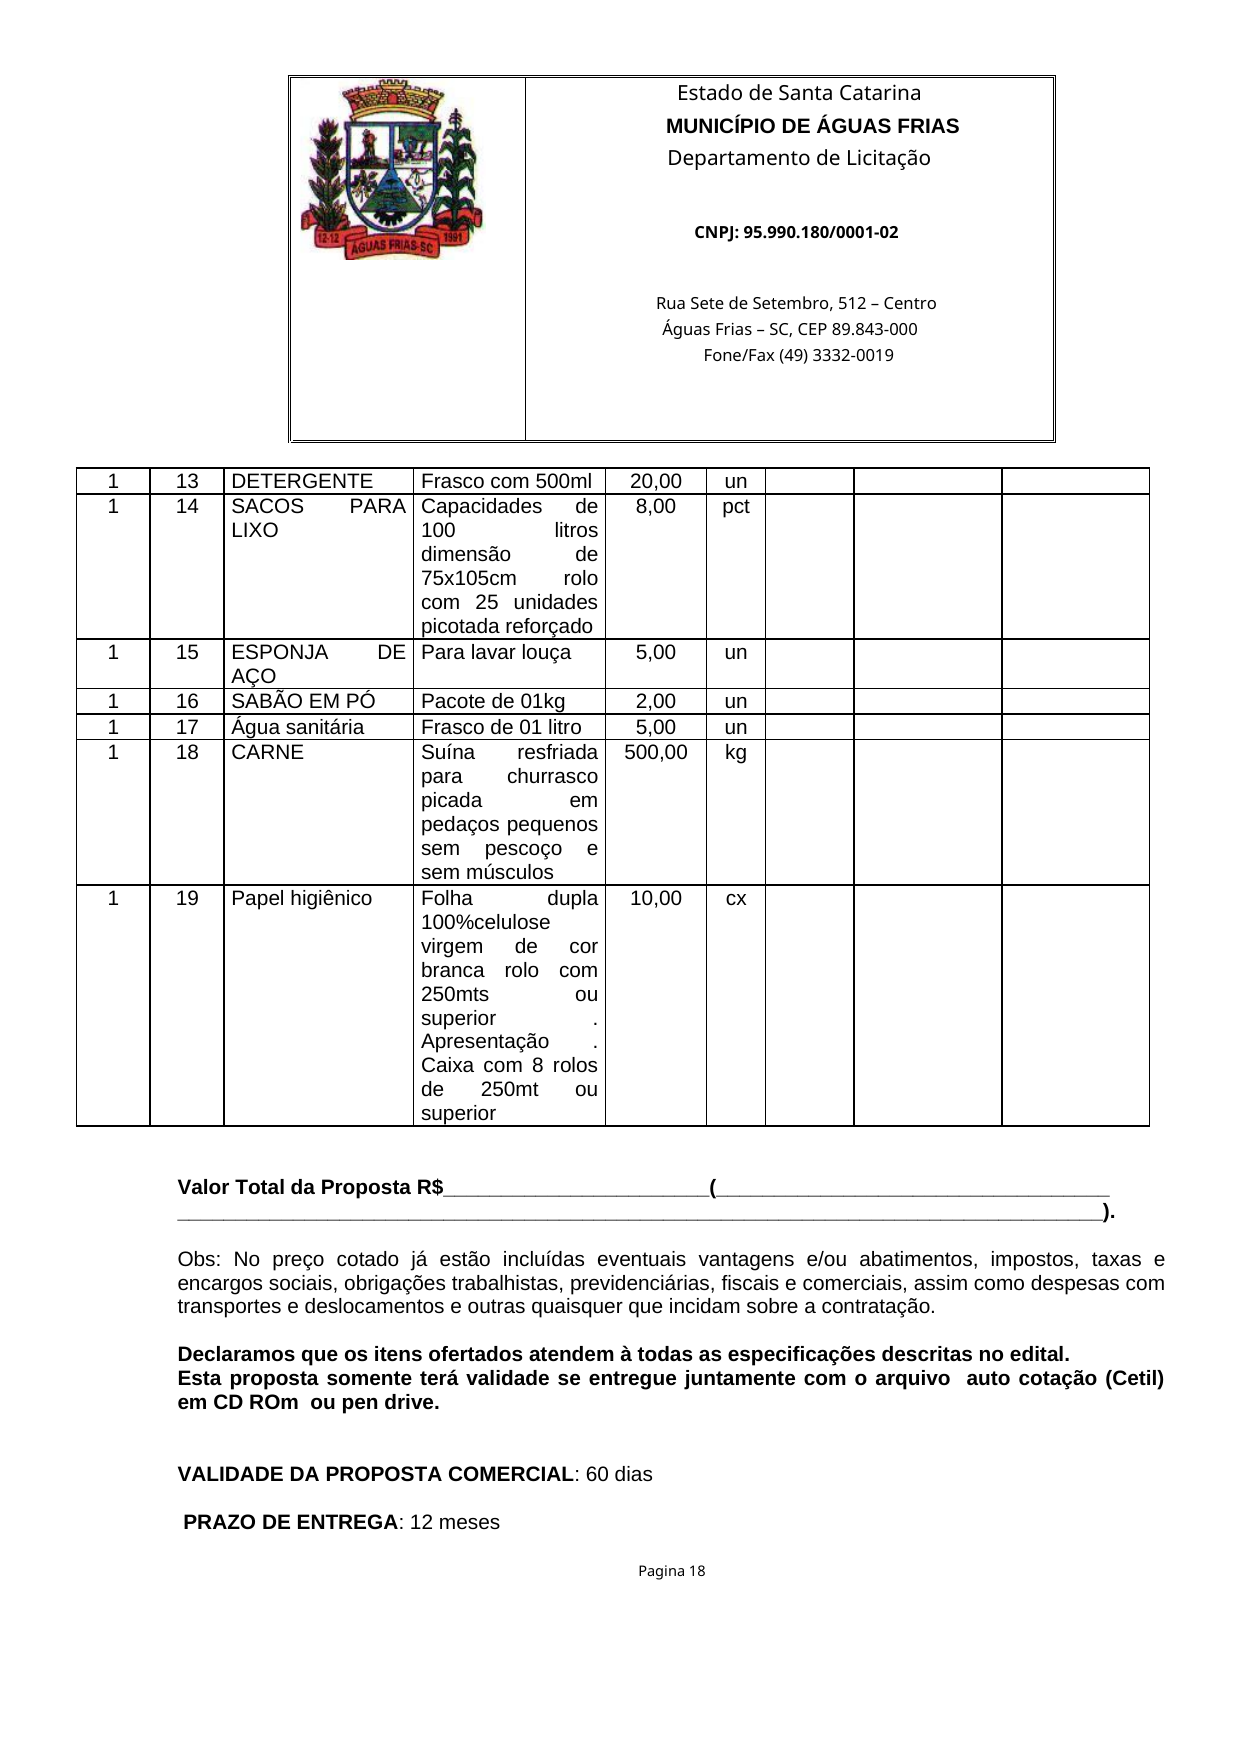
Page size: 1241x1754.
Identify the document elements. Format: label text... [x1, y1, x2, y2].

table_cell kg [707, 740, 765, 884]
table_cell Folha dupla 100%celulose virgem de cor branca rolo com 250mts ou superior . Apresentação . Caixa com 8 rolos de 250mt ou superior [414, 886, 605, 1125]
table_cell [855, 740, 1001, 884]
table_cell 1 [77, 469, 149, 493]
table_cell [855, 495, 1001, 638]
table_cell [1003, 640, 1149, 688]
table_cell [766, 495, 853, 638]
table_cell [766, 886, 853, 1125]
table_cell Pacote de 01kg [414, 689, 605, 713]
table_cell 19 [151, 886, 223, 1125]
table_cell Água sanitária [225, 715, 413, 739]
table_cell cx [707, 886, 765, 1125]
picture [300, 78, 486, 260]
table_cell CARNE [225, 740, 413, 884]
table_cell 13 [151, 469, 223, 493]
table_cell Para lavar louça [414, 640, 605, 688]
text Declaramos que os itens ofertados atendem à todas as especificações descritas no edital. [177, 1342, 1166, 1366]
text VALIDADE DA PROPOSTA COMERCIAL: 60 dias [177, 1462, 1166, 1486]
table_cell [1003, 495, 1149, 638]
table_cell [1003, 469, 1149, 493]
table_cell [1003, 886, 1149, 1125]
table_cell 14 [151, 495, 223, 638]
table_cell SABÃO EM PÓ [225, 689, 413, 713]
table_cell [1003, 740, 1149, 884]
table_cell un [707, 640, 765, 688]
table_cell 8,00 [606, 495, 706, 638]
text PRAZO DE ENTREGA: 12 meses [177, 1510, 1166, 1534]
text ________________________________________________________________________________). [177, 1198, 1166, 1222]
table_cell Papel higiênico [225, 886, 413, 1125]
table_cell Frasco com 500ml [414, 469, 605, 493]
text Valor Total da Proposta R$_______________________(__________________________________ [177, 1174, 1166, 1198]
table_cell 20,00 [606, 469, 706, 493]
table_cell 2,00 [606, 689, 706, 713]
table_cell [1003, 689, 1149, 713]
table_cell Frasco de 01 litro [414, 715, 605, 739]
table_cell 16 [151, 689, 223, 713]
table_cell [766, 640, 853, 688]
text Esta proposta somente terá validade se entregue juntamente com o arquivo auto cotação (Cetil) em CD ROm ou pen drive. [177, 1366, 1166, 1414]
table_cell [766, 715, 853, 739]
table_cell Suína resfriada para churrasco picada em pedaços pequenos sem pescoço e sem músculos [414, 740, 605, 884]
table_cell [855, 640, 1001, 688]
table_cell DETERGENTE [225, 469, 413, 493]
table_cell 1 [77, 689, 149, 713]
table_cell [766, 740, 853, 884]
table_cell 500,00 [606, 740, 706, 884]
table_cell [855, 689, 1001, 713]
table_cell SACOS PARA LIXO [225, 495, 413, 638]
table_cell un [707, 469, 765, 493]
table_cell [766, 689, 853, 713]
table_cell 5,00 [606, 715, 706, 739]
table_cell 1 [77, 715, 149, 739]
table_cell 18 [151, 740, 223, 884]
table_cell 5,00 [606, 640, 706, 688]
table_cell [855, 886, 1001, 1125]
table_cell pct [707, 495, 765, 638]
table_cell [855, 715, 1001, 739]
table_cell 1 [77, 886, 149, 1125]
table_cell 1 [77, 640, 149, 688]
table_cell [766, 469, 853, 493]
table_cell 10,00 [606, 886, 706, 1125]
table_cell 17 [151, 715, 223, 739]
table_cell [855, 469, 1001, 493]
table_cell 1 [77, 740, 149, 884]
text Obs: No preço cotado já estão incluídas eventuais vantagens e/ou abatimentos, impostos, taxas e encargos sociais, obrigações trabalhistas, previdenciárias, fiscais e comerciais, assim como despesas com transportes e deslocamentos e outras quaisquer que incidam sobre a contratação. [177, 1246, 1166, 1318]
table_cell 15 [151, 640, 223, 688]
table_cell un [707, 715, 765, 739]
table_cell Capacidades de 100 litros dimensão de 75x105cm rolo com 25 unidades picotada reforçado [414, 495, 605, 638]
table_cell 1 [77, 495, 149, 638]
table_cell un [707, 689, 765, 713]
table_cell [1003, 715, 1149, 739]
table_cell ESPONJA DE AÇO [225, 640, 413, 688]
